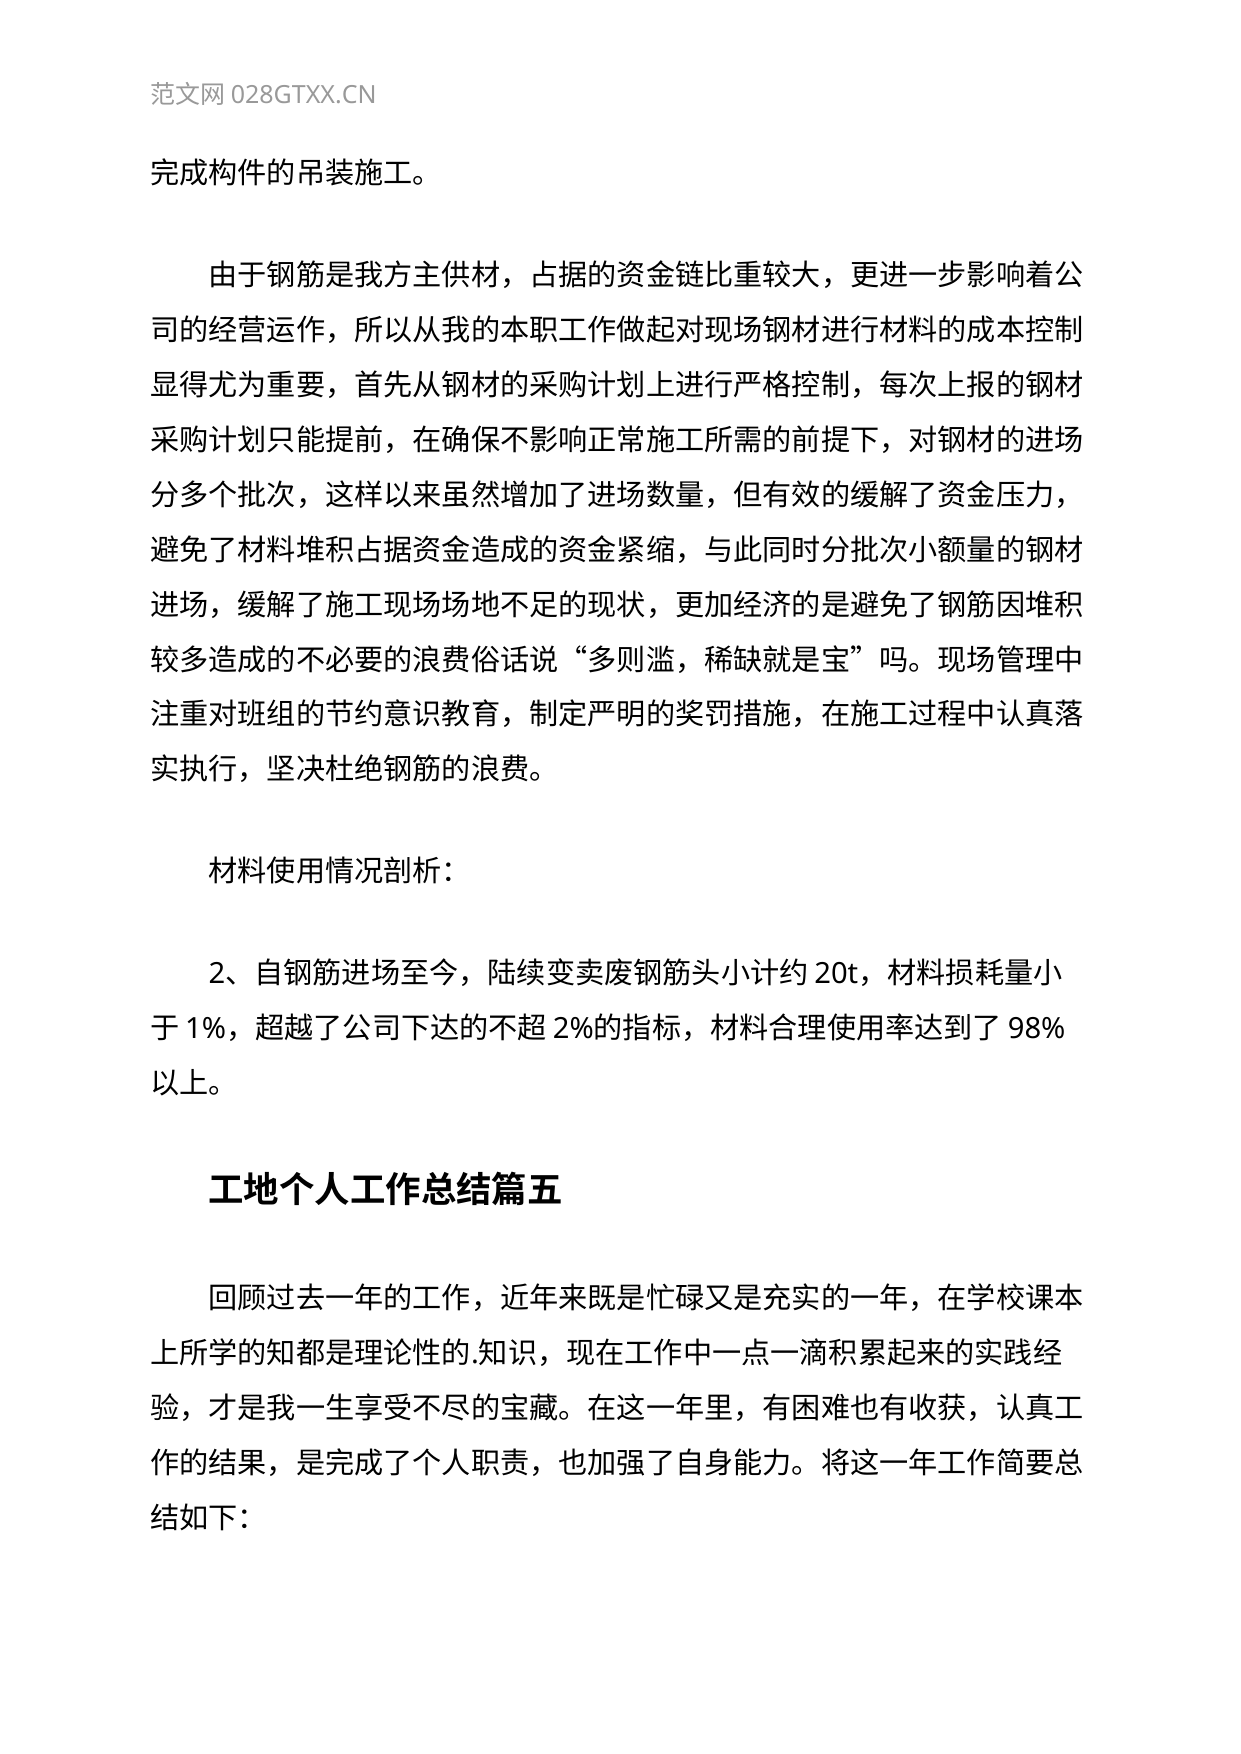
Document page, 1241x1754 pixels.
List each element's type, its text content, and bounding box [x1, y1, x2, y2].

text 材料使用情况剖析： [150, 848, 1090, 890]
text 由于钢筋是我方主供材，占据的资金链比重较大，更进一步影响着公司的经营运作，所以从我的本职工作做起对现场钢材进行材料的成本控制显得尤为重要，首先从钢材的采购计划上进行严格控制，每次上报的钢材采购计划只能提前，在确保不影响正常施工所需的前提下，对钢材的进场分多个批次，这样以来虽然增加了进场数量，但有效的缓解了资金压力，避免了材料堆积占据资金造成的资金紧缩，与此同时分批次小额量的钢材进场，缓解了施工现场场地不足的现状，更加经济的是避免了钢筋因堆积较多造成的不必要的浪费俗话说“多则滥，稀缺就是宝”吗。现场管理中注重对班组的节约意识教育，制定严明的奖罚措施，在施工过程中认真落实执行，坚决杜绝钢筋的浪费。 [150, 252, 1090, 788]
text 工地个人工作总结篇五 [150, 1161, 1090, 1212]
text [150, 150, 1090, 192]
text 2、自钢筋进场至今，陆续变卖废钢筋头小计约20t，材料损耗量小于1%，超越了公司下达的不超2%的指标，材料合理使用率达到了98%以上。 [150, 949, 1090, 1102]
text 回顾过去一年的工作，近年来既是忙碌又是充实的一年，在学校课本上所学的知都是理论性的.知识，现在工作中一点一滴积累起来的实践经验，才是我一生享受不尽的宝藏。在这一年里，有困难也有收获，认真工作的结果，是完成了个人职责，也加强了自身能力。将这一年工作简要总结如下： [150, 1274, 1090, 1537]
